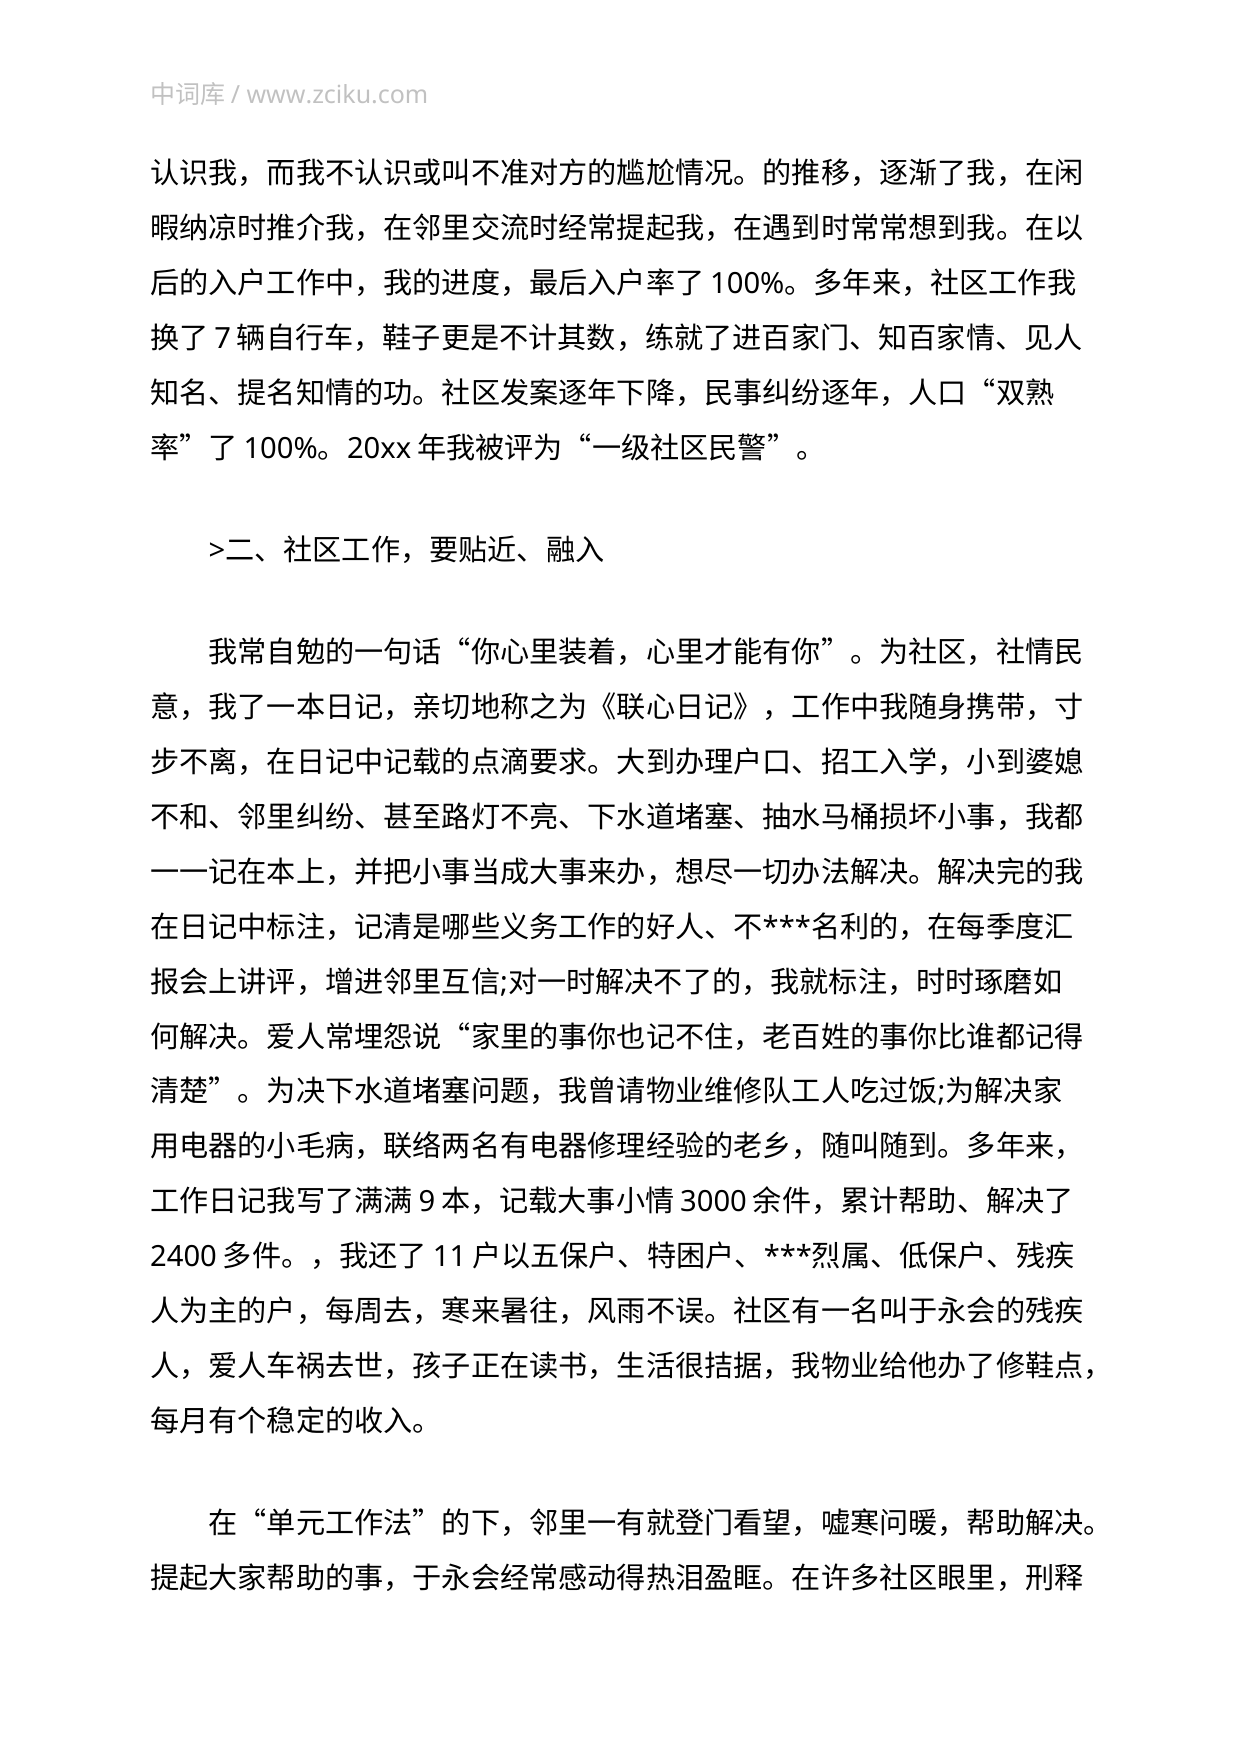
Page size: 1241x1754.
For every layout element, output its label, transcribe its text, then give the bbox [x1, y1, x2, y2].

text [150, 150, 1090, 467]
text 我常自勉的一句话“你心里装着，心里才能有你”。为社区，社情民意，我了一本日记，亲切地称之为《联心日记》，工作中我随身携带，寸步不离，在日记中记载的点滴要求。大到办理户口、招工入学，小到婆媳不和、邻里纠纷、甚至路灯不亮、下水道堵塞、抽水马桶损坏小事，我都一一记在本上，并把小事当成大事来办，想尽一切办法解决。解决完的我在日记中标注，记清是哪些义务工作的好人、不***名利的，在每季度汇报会上讲评，增进邻里互信;对一时解决不了的，我就标注，时时琢磨如何解决。爱人常埋怨说“家里的事你也记不住，老百姓的事你比谁都记得清楚”。为决下水道堵塞问题，我曾请物业维修队工人吃过饭;为解决家用电器的小毛病，联络两名有电器修理经验的老乡，随叫随到。多年来，工作日记我写了满满9本，记载大事小情3000余件，累计帮助、解决了2400多件。，我还了11户以五保户、特困户、***烈属、低保户、残疾人为主的户，每周去，寒来暑往，风雨不误。社区有一名叫于永会的残疾人，爱人车祸去世，孩子正在读书，生活很拮据，我物业给他办了修鞋点，每月有个稳定的收入。 [150, 629, 1090, 1440]
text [150, 1499, 1090, 1597]
text >二、社区工作，要贴近、融入 [150, 527, 1090, 569]
